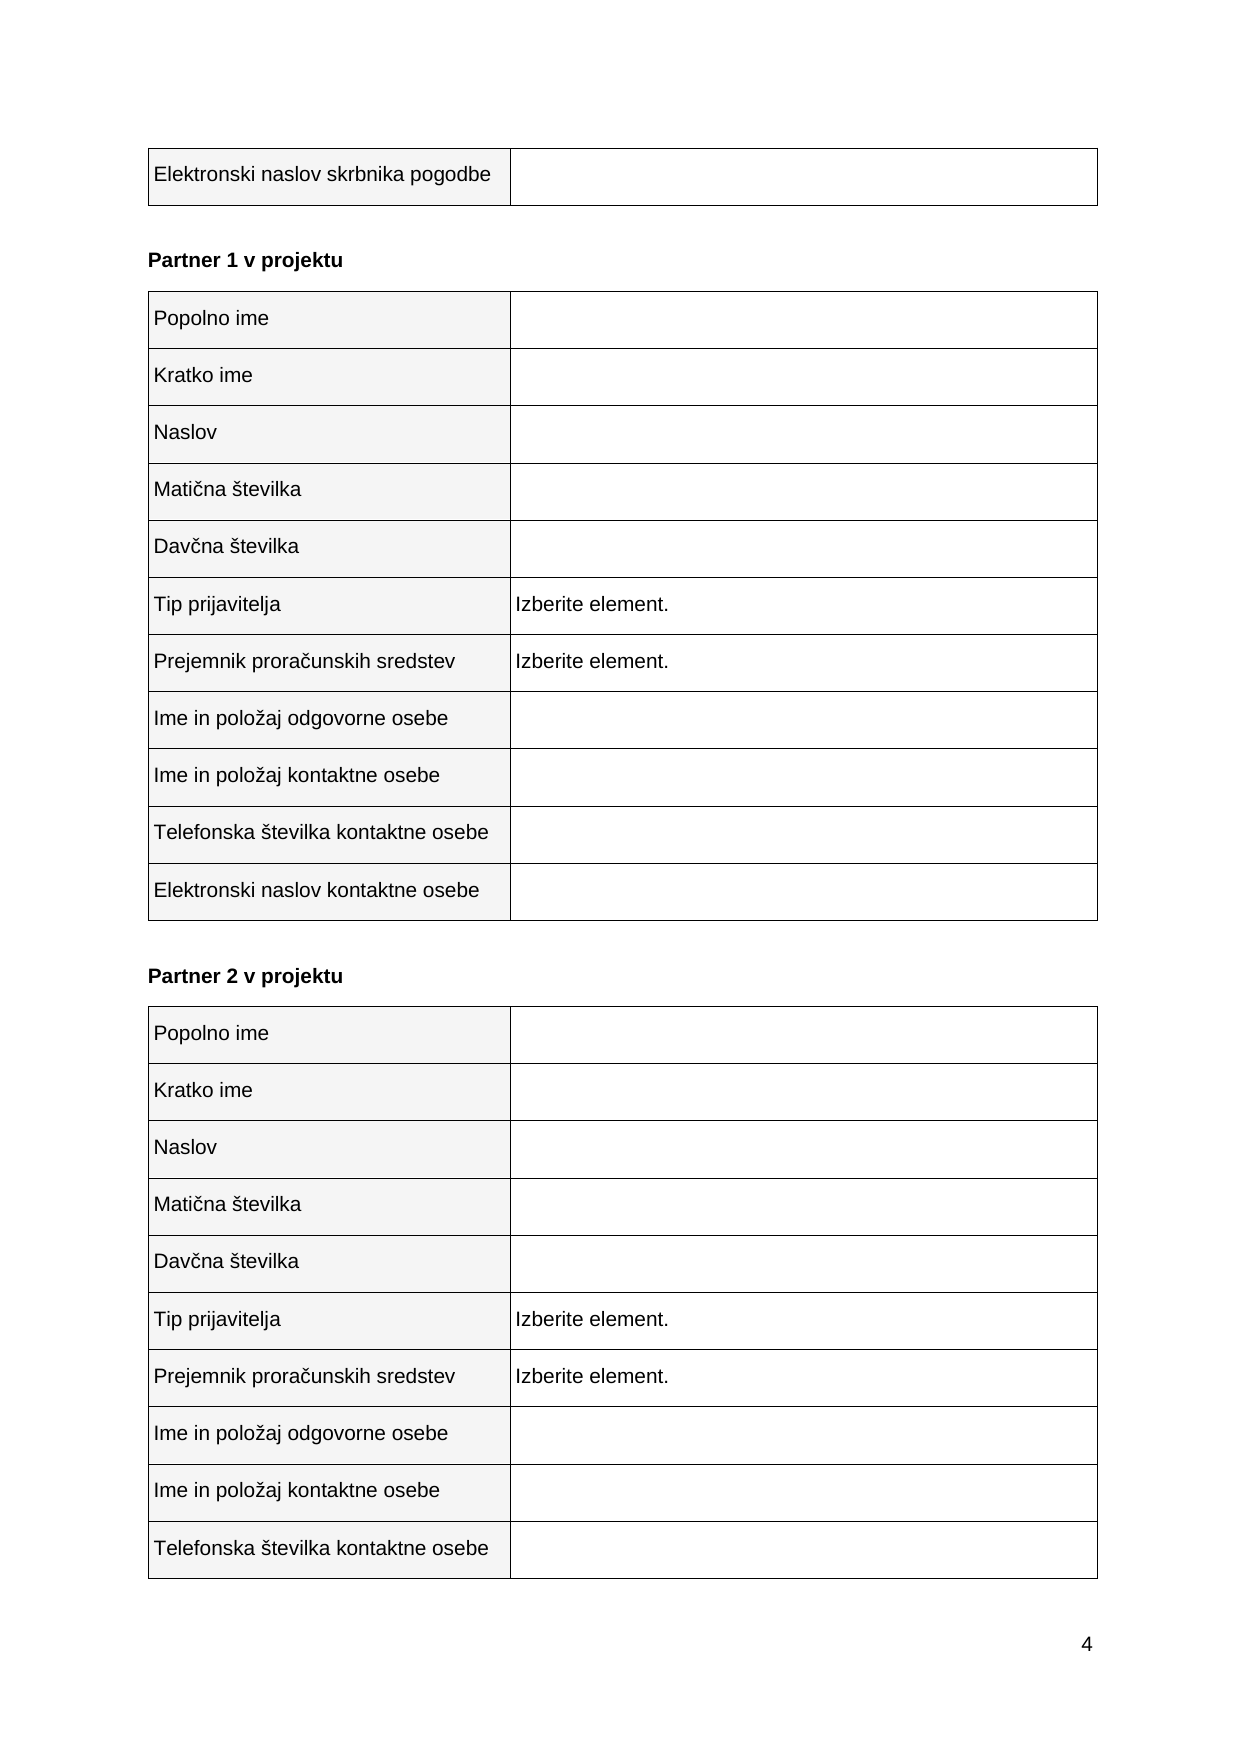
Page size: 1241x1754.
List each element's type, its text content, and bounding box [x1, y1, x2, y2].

table_cell [511, 1121, 1097, 1177]
table_header [511, 292, 1097, 348]
table_cell [511, 1407, 1097, 1463]
table_cell Kratko ime [149, 349, 510, 405]
table_cell [511, 349, 1097, 405]
table_cell [511, 1064, 1097, 1120]
table_cell Elektronski naslov skrbnika pogodbe [149, 149, 510, 205]
table_cell [511, 749, 1097, 806]
text Partner 1 v projektu [148, 248, 1093, 272]
table_cell Prejemnik proračunskih sredstev [149, 635, 510, 691]
table_cell Tip prijavitelja [149, 1293, 510, 1349]
table_cell Elektronski naslov kontaktne osebe [149, 864, 510, 920]
table_cell Naslov [149, 406, 510, 462]
text Partner 2 v projektu [148, 963, 1093, 987]
table_cell [511, 1236, 1097, 1292]
table_cell Ime in položaj kontaktne osebe [149, 749, 510, 806]
table_cell [511, 406, 1097, 462]
table_cell Ime in položaj kontaktne osebe [149, 1465, 510, 1521]
table_cell Prejemnik proračunskih sredstev [149, 1350, 510, 1406]
table_cell [511, 1465, 1097, 1521]
table_cell [511, 464, 1097, 519]
table_cell Telefonska številka kontaktne osebe [149, 807, 510, 863]
table_cell Davčna številka [149, 1236, 510, 1292]
table_cell Ime in položaj odgovorne osebe [149, 1407, 510, 1463]
table_cell [511, 521, 1097, 577]
table_cell Naslov [149, 1121, 510, 1177]
table_cell [511, 1522, 1097, 1578]
table_header [511, 1007, 1097, 1063]
table_cell Telefonska številka kontaktne osebe [149, 1522, 510, 1578]
table_cell Kratko ime [149, 1064, 510, 1120]
table_header Popolno ime [149, 1007, 510, 1063]
table_cell Matična številka [149, 464, 510, 519]
table_cell Ime in položaj odgovorne osebe [149, 692, 510, 748]
table_cell Tip prijavitelja [149, 578, 510, 634]
table_cell Davčna številka [149, 521, 510, 577]
table_header Popolno ime [149, 292, 510, 348]
table_cell [511, 864, 1097, 920]
table_cell [511, 692, 1097, 748]
table_cell [511, 149, 1097, 205]
table_cell [511, 807, 1097, 863]
table_cell Matična številka [149, 1179, 510, 1235]
table_cell [511, 1179, 1097, 1235]
